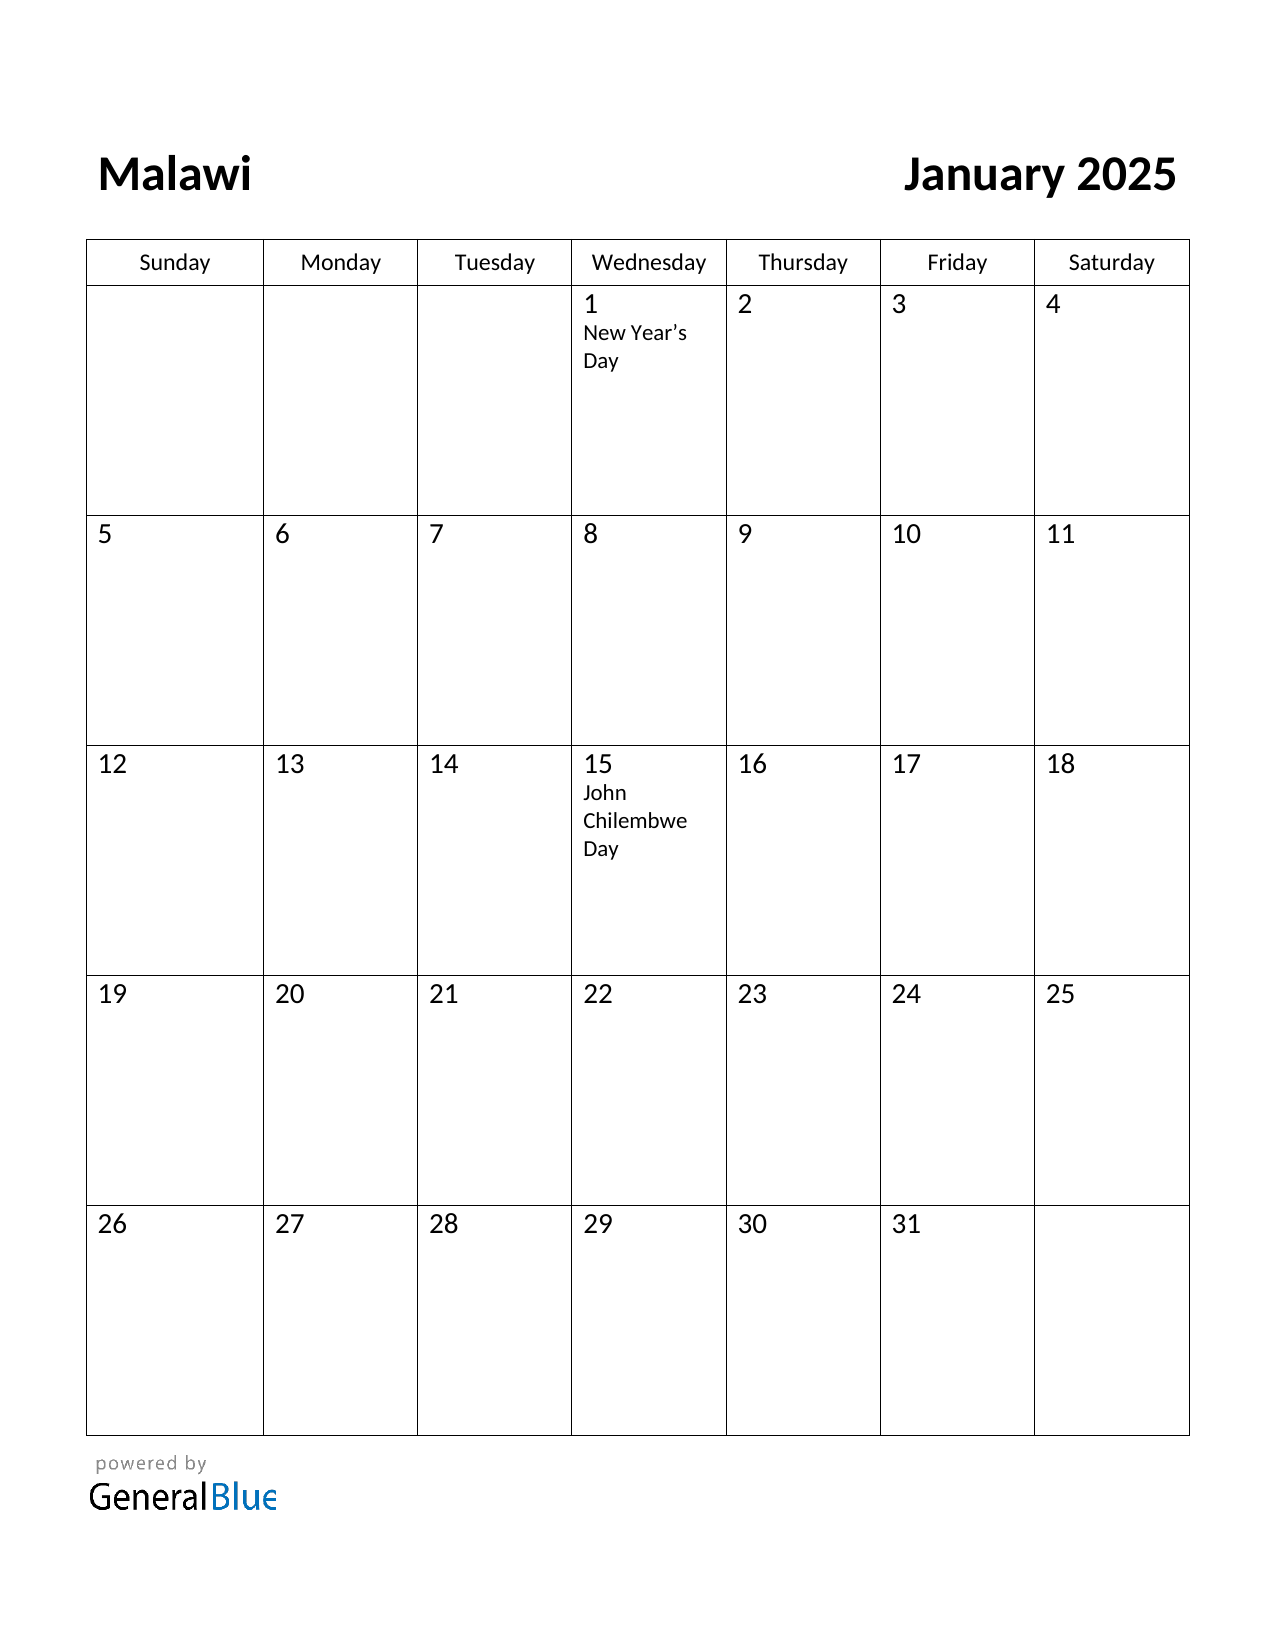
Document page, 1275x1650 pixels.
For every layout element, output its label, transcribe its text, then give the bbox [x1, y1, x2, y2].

table_cell Wednesday [572, 240, 726, 284]
table_cell 23 [727, 976, 880, 1008]
table_cell [418, 318, 571, 514]
table_cell [264, 1238, 417, 1434]
table_cell 1 [572, 286, 726, 318]
table_cell [727, 548, 880, 744]
table_cell [881, 318, 1034, 514]
table_cell 29 [572, 1206, 726, 1238]
table_cell [264, 548, 417, 744]
table_cell [881, 1238, 1034, 1434]
table_cell 20 [264, 976, 417, 1008]
table_header Malawi [86, 105, 572, 239]
table_cell [86, 1436, 1189, 1534]
table_cell 13 [264, 746, 417, 778]
table_cell Tuesday [418, 240, 571, 284]
table_cell 4 [1035, 286, 1189, 318]
table_cell 10 [881, 516, 1034, 548]
table_cell [572, 1238, 726, 1434]
table_cell [1035, 318, 1189, 514]
table_cell [418, 548, 571, 744]
table_cell 7 [418, 516, 571, 548]
table_cell [418, 778, 571, 974]
table_cell [1035, 548, 1189, 744]
table_cell 11 [1035, 516, 1189, 548]
table_cell 14 [418, 746, 571, 778]
table_cell [264, 286, 417, 318]
picture [88, 1452, 276, 1515]
table_cell 21 [418, 976, 571, 1008]
table_cell [1035, 1206, 1189, 1238]
table_cell [264, 778, 417, 974]
table_cell Sunday [87, 240, 263, 284]
table_cell [87, 548, 263, 744]
table_cell [727, 778, 880, 974]
table_cell [572, 1008, 726, 1204]
table_cell Saturday [1035, 240, 1189, 284]
table_cell [572, 548, 726, 744]
table_cell [727, 1008, 880, 1204]
table_cell [1035, 1008, 1189, 1204]
table_cell 26 [87, 1206, 263, 1238]
table_cell Monday [264, 240, 417, 284]
table_cell 19 [87, 976, 263, 1008]
table_header January 2025 [572, 105, 1189, 239]
table_cell [727, 1238, 880, 1434]
table_cell [881, 778, 1034, 974]
table_cell [87, 778, 263, 974]
table_cell 27 [264, 1206, 417, 1238]
table_cell 2 [727, 286, 880, 318]
table_cell [881, 548, 1034, 744]
table_cell John Chilembwe Day [572, 778, 726, 974]
table_cell 28 [418, 1206, 571, 1238]
table_cell 17 [881, 746, 1034, 778]
table_cell 31 [881, 1206, 1034, 1238]
table_cell [418, 1238, 571, 1434]
table_cell [264, 318, 417, 514]
table_cell [418, 286, 571, 318]
table_cell 8 [572, 516, 726, 548]
table_cell 24 [881, 976, 1034, 1008]
table_cell Friday [881, 240, 1034, 284]
table_cell [87, 1008, 263, 1204]
table_cell 25 [1035, 976, 1189, 1008]
table_cell 12 [87, 746, 263, 778]
table_cell 15 [572, 746, 726, 778]
table_cell [1035, 778, 1189, 974]
table_cell 6 [264, 516, 417, 548]
table_cell [87, 318, 263, 514]
table_cell Thursday [727, 240, 880, 284]
table_cell 18 [1035, 746, 1189, 778]
table_cell 16 [727, 746, 880, 778]
table_cell 22 [572, 976, 726, 1008]
table_cell [727, 318, 880, 514]
table_cell [264, 1008, 417, 1204]
table_cell [87, 286, 263, 318]
table_cell 5 [87, 516, 263, 548]
table_cell [418, 1008, 571, 1204]
table_cell 3 [881, 286, 1034, 318]
table_cell 9 [727, 516, 880, 548]
table_cell [881, 1008, 1034, 1204]
table_cell New Year’s Day [572, 318, 726, 514]
table_cell [1035, 1238, 1189, 1434]
table_cell [87, 1238, 263, 1434]
table_cell 30 [727, 1206, 880, 1238]
